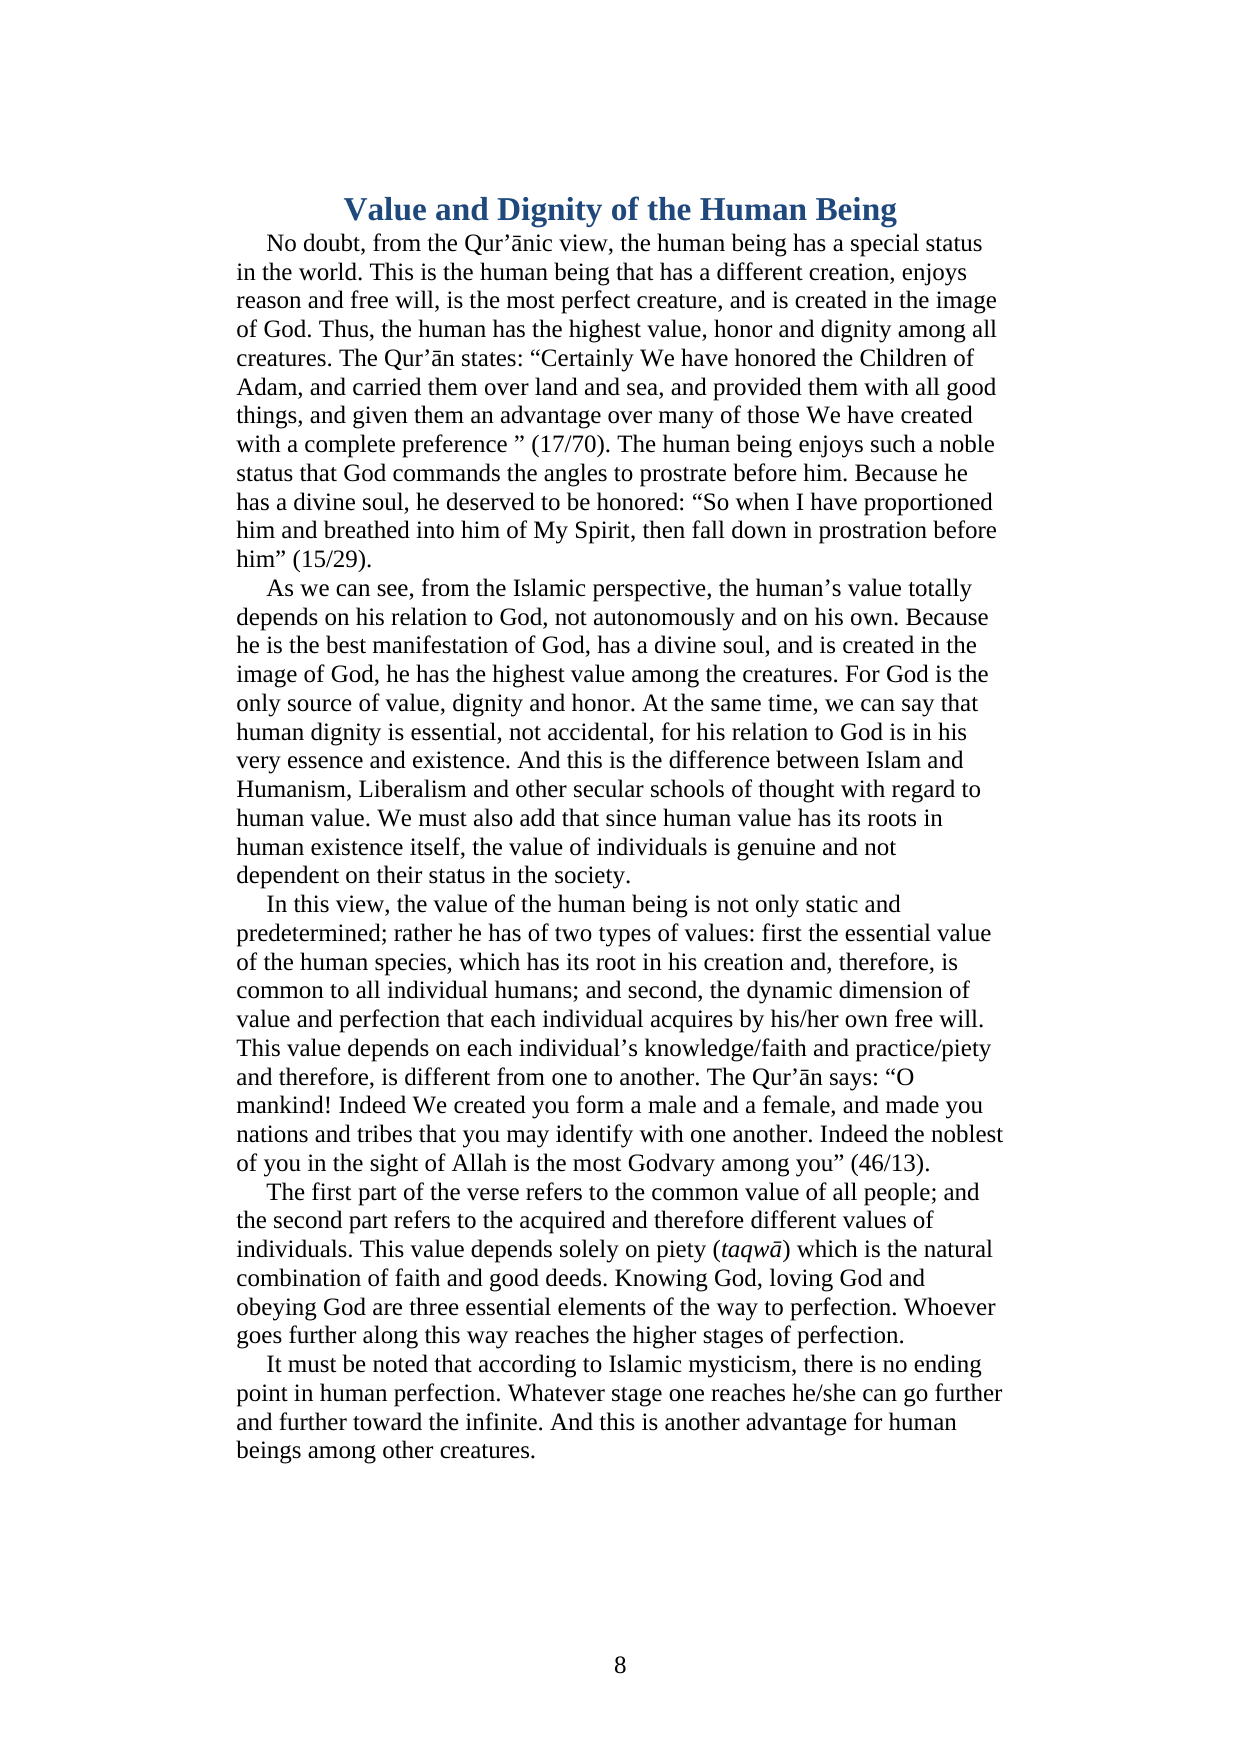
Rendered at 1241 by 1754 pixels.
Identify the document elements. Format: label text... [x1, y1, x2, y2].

text No doubt, from the Qur’ānic view, the human being has a special status in the world. This is the human being that has a different creation, enjoys reason and free will, is the most perfect creature, and is created in the image of God. Thus, the human has the highest value, honor and dignity among all creatures. The Qur’ān states: “Certainly We have honored the Children of Adam, and carried them over land and sea, and provided them with all good things, and given them an advantage over many of those We have created with a complete preference ” (17/70). The human being enjoys such a noble status that God commands the angles to prostrate before him. Because he has a divine soul, he deserved to be honored: “So when I have proportioned him and breathed into him of My Spirit, then fall down in prostration before him” (15/29). [236, 228, 1004, 573]
text The first part of the verse refers to the common value of all people; and the second part refers to the acquired and therefore different values of individuals. This value depends solely on piety (taqwā) which is the natural combination of faith and good deeds. Knowing God, loving God and obeying God are three essential elements of the way to perfection. Whoever goes further along this way reaches the higher stages of perfection. [236, 1177, 1004, 1349]
text As we can see, from the Islamic perspective, the human’s value totally depends on his relation to God, not autonomously and on his own. Because he is the best manifestation of God, has a divine soul, and is created in the image of God, he has the highest value among the creatures. For God is the only source of value, dignity and honor. At the same time, we can say that human dignity is essential, not accidental, for his relation to God is in his very essence and existence. And this is the difference between Islam and Humanism, Liberalism and other secular schools of thought with regard to human value. We must also add that since human value has its roots in human existence itself, the value of individuals is genuine and not dependent on their status in the society. [236, 573, 1004, 889]
text It must be noted that according to Islamic mysticism, there is no ending point in human perfection. Whatever stage one reaches he/she can go further and further toward the infinite. And this is another advantage for human beings among other creatures. [236, 1349, 1004, 1464]
text In this view, the value of the human being is not only static and predetermined; rather he has of two types of values: first the essential value of the human species, which has its root in his creation and, therefore, is common to all individual humans; and second, the dynamic dimension of value and perfection that each individual acquires by his/her own free will. This value depends on each individual’s knowledge/faith and practice/piety and therefore, is different from one to another. The Qur’ān says: “O mankind! Indeed We created you form a male and a female, and made you nations and tribes that you may identify with one another. Indeed the noblest of you in the sight of Allah is the most Godvary among you” (46/13). [236, 889, 1004, 1177]
subtitle Value and Dignity of the Human Being [236, 190, 1004, 228]
